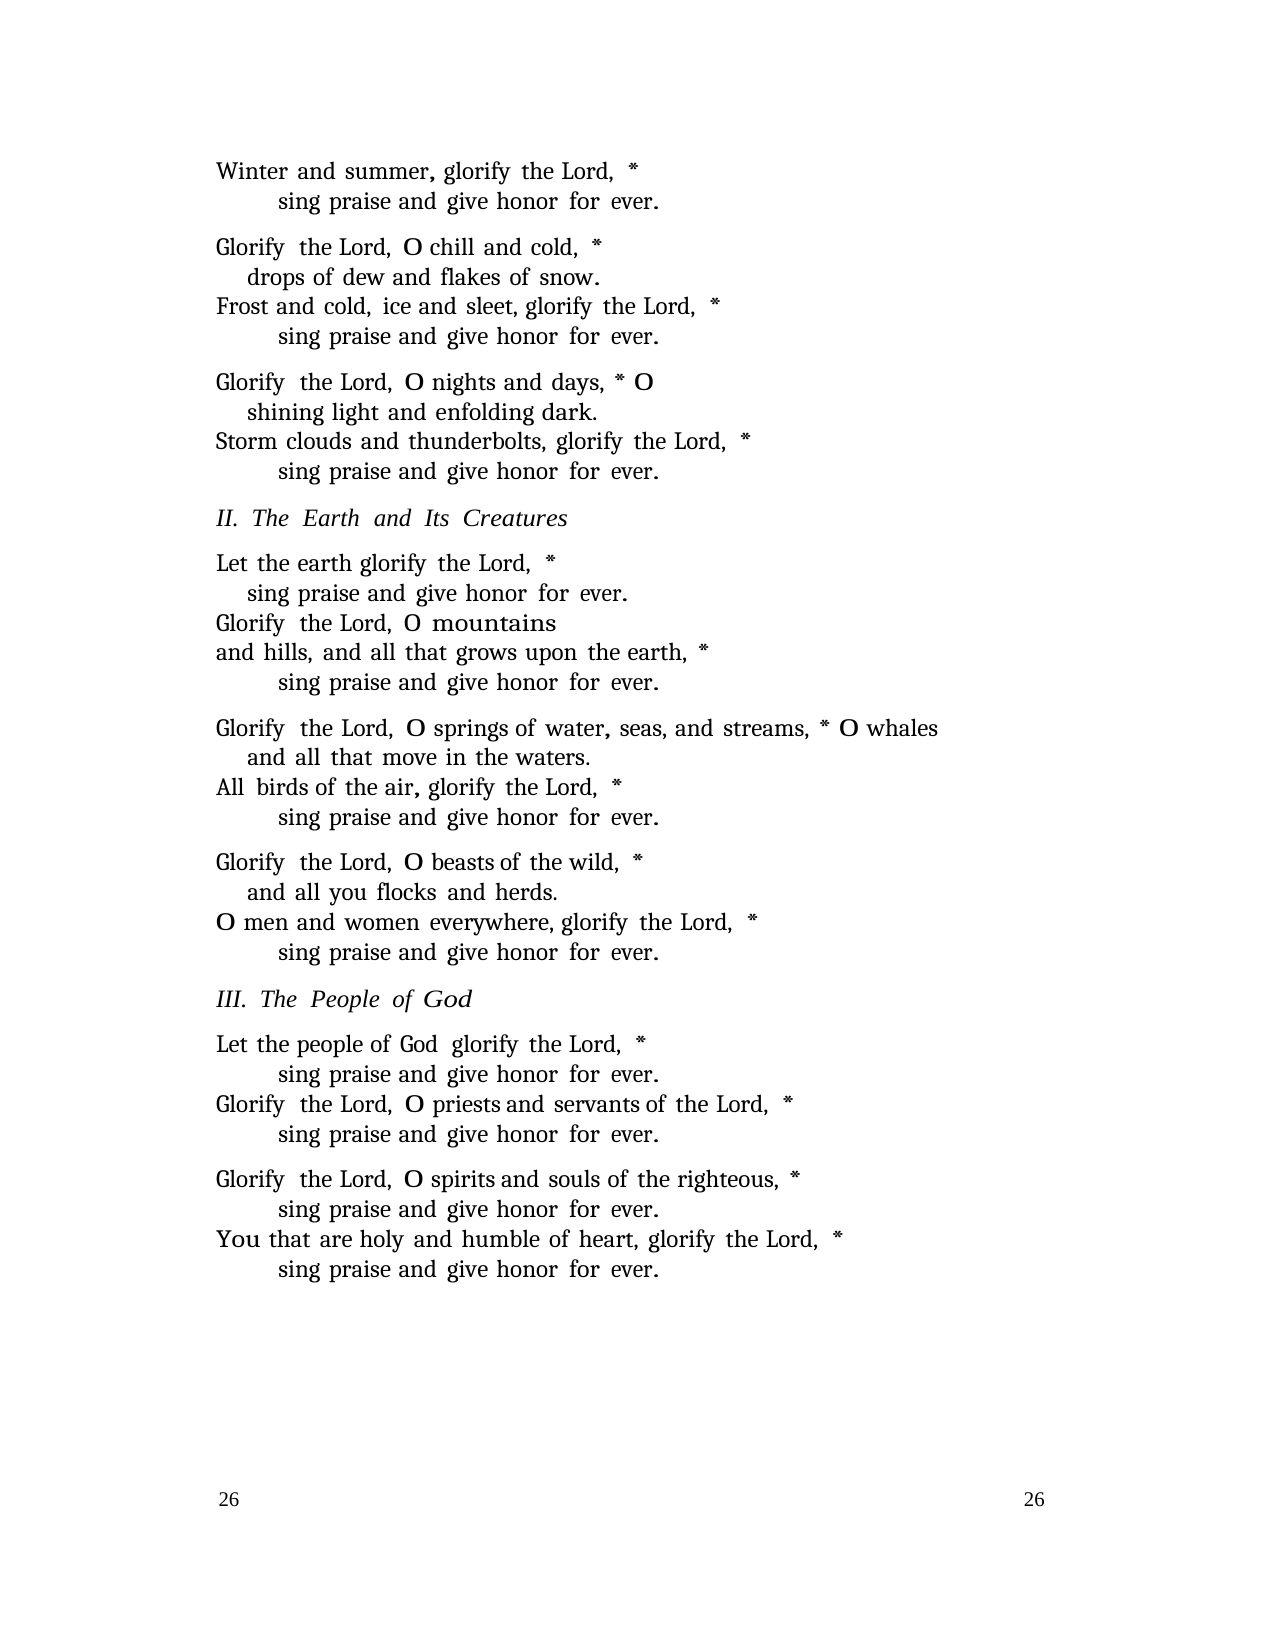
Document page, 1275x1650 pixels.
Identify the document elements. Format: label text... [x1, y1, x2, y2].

text and hills, and all that grows upon the earth, * [216, 638, 1096, 667]
text Storm clouds and thunderbolts, glorify the Lord, * [216, 427, 1096, 456]
text Let the people of God glorify the Lord, * [216, 1030, 1096, 1059]
text sing praise and give honor for ever. [243, 802, 694, 831]
text sing praise and give honor for ever. [243, 1255, 694, 1284]
text sing praise and give honor for ever. [243, 1060, 694, 1089]
text Glorify the Lord, O spirits and souls of the righteous, * [216, 1165, 1096, 1194]
text sing praise and give honor for ever. [242, 457, 695, 486]
text All birds of the air, glorify the Lord, * [216, 773, 1096, 801]
text O men and women everywhere, glorify the Lord, * [216, 908, 1096, 937]
text sing praise and give honor for ever. Glorify the Lord, O mountains [216, 579, 695, 637]
text sing praise and give honor for ever. [243, 1120, 694, 1148]
text and all you flocks and herds. [247, 878, 1096, 907]
text II. The Earth and Its Creatures [216, 503, 1096, 532]
text Let the earth glorify the Lord, * [216, 549, 1096, 578]
text You that are holy and humble of heart, glorify the Lord, * [216, 1225, 1096, 1254]
text drops of dew and flakes of snow. [247, 262, 1096, 291]
text Glorify the Lord, O chill and cold, * [216, 232, 1096, 261]
text sing praise and give honor for ever. [243, 187, 694, 216]
text sing praise and give honor for ever. [243, 322, 694, 351]
text Winter and summer, glorify the Lord, * [216, 157, 1096, 186]
text Glorify the Lord, O nights and days, * O shining light and enfolding dark. [216, 368, 703, 426]
text sing praise and give honor for ever. [243, 668, 694, 697]
text Glorify the Lord, O springs of water, seas, and streams, * O whales and all that move in the waters. [216, 713, 943, 772]
text sing praise and give honor for ever. [243, 1195, 694, 1224]
text Glorify the Lord, O beasts of the wild, * [216, 848, 1096, 877]
text Glorify the Lord, O priests and servants of the Lord, * [216, 1090, 1096, 1119]
text sing praise and give honor for ever. [242, 938, 695, 967]
text Frost and cold, ice and sleet, glorify the Lord, * [216, 292, 1096, 321]
text III. The People of God [216, 984, 1096, 1013]
